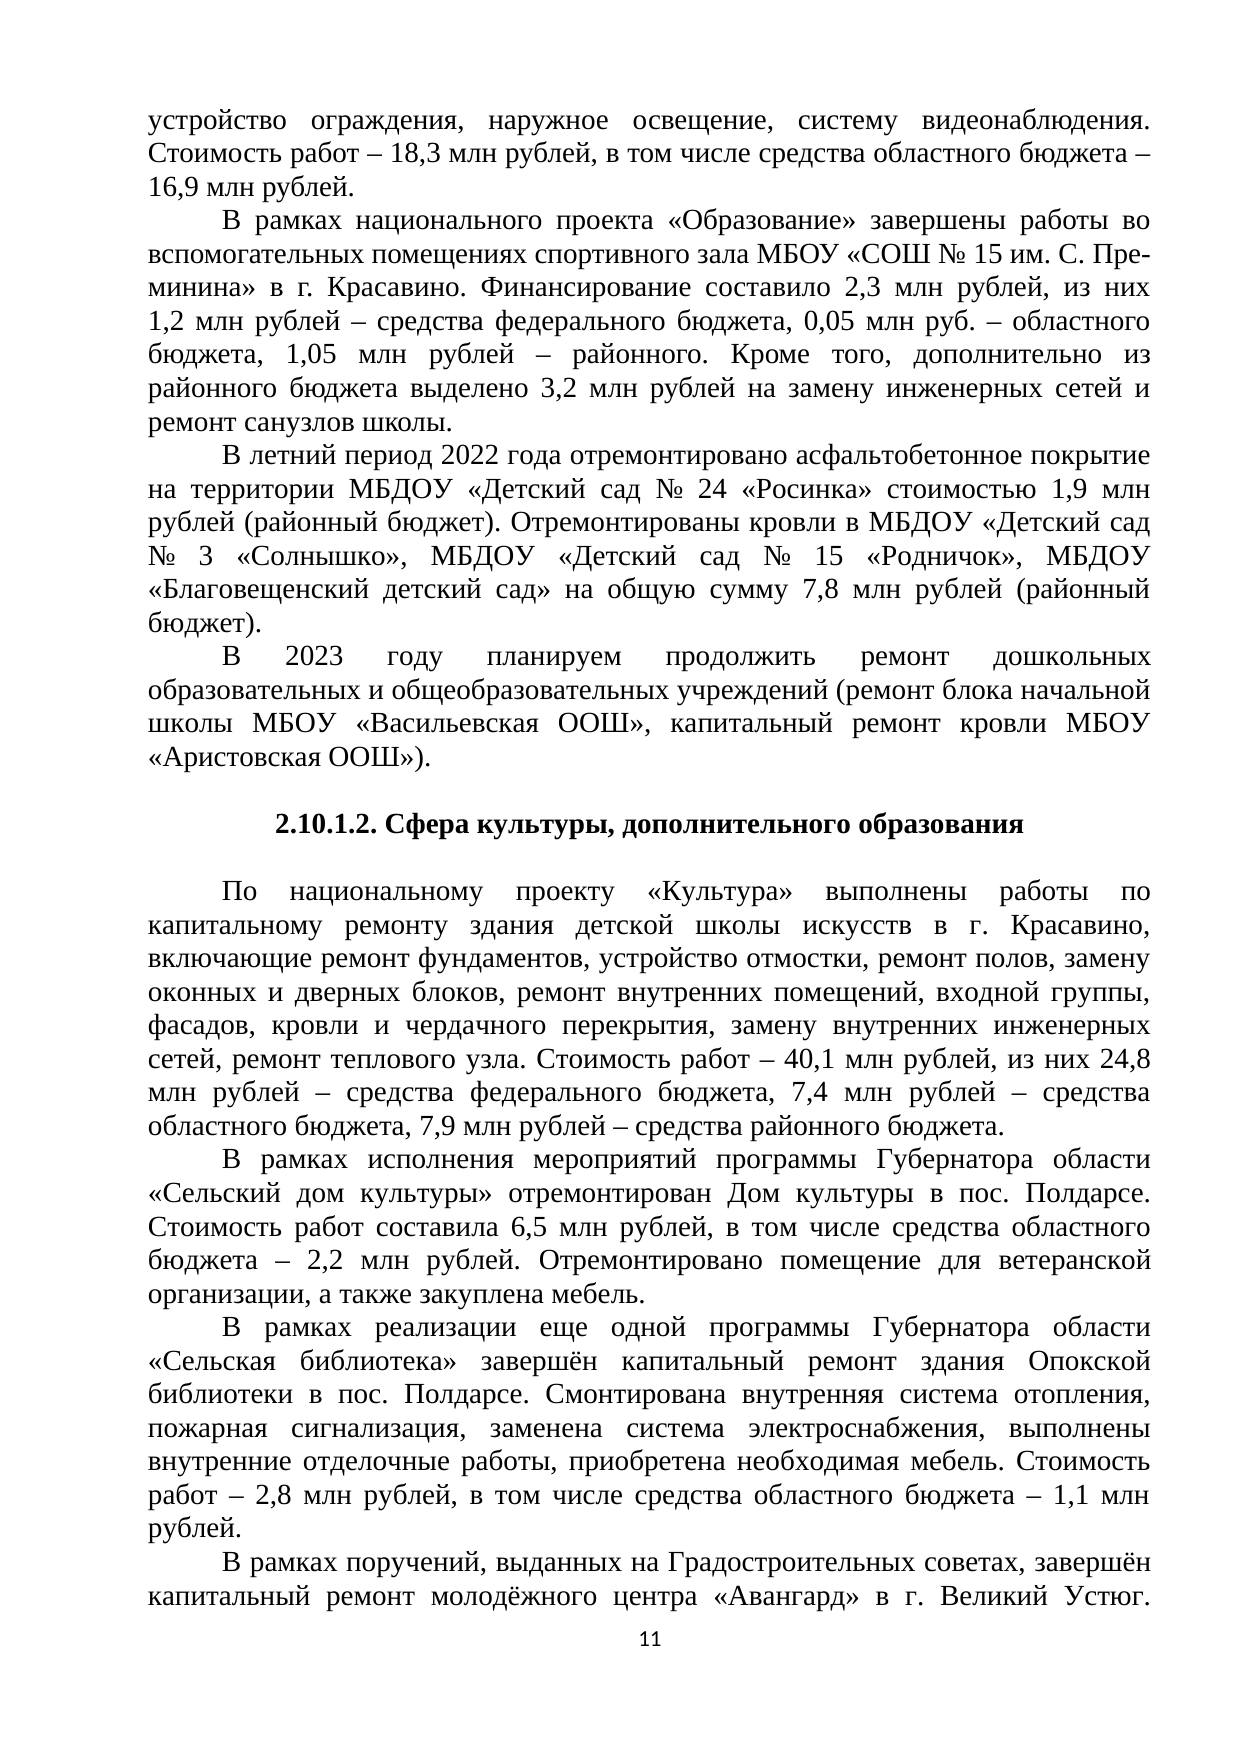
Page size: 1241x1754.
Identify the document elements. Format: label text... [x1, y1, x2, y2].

text В летний период 2022 года отремонтировано асфальтобетонное покрытие на территории МБДОУ «Детский сад № 24 «Росинка» стоимостью 1,9 млн рублей (районный бюджет). Отремонтированы кровли в МБДОУ «Детский сад № 3 «Солнышко», МБДОУ «Детский сад № 15 «Родничок», МБДОУ «Благовещенский детский сад» на общую сумму 7,8 млн рублей (районный бюджет). [148, 437, 1152, 638]
text В рамках исполнения мероприятий программы Губернатора области «Сельский дом культуры» отремонтирован Дом культуры в пос. Полдарсе. Стоимость работ составила 6,5 млн рублей, в том числе средства областного бюджета – 2,2 млн рублей. Отремонтировано помещение для ветеранской организации, а также закуплена мебель. [148, 1142, 1152, 1309]
text В 2023 году планируем продолжить ремонт дошкольных образовательных и общеобразовательных учреждений (ремонт блока начальной школы МБОУ «Васильевская ООШ», капитальный ремонт кровли МБОУ «Аристовская ООШ»). [148, 638, 1152, 773]
text В рамках национального проекта «Образование» завершены работы во вспомогательных помещениях спортивного зала МБОУ «СОШ № 15 им. С. Пре-минина» в г. Красавино. Финансирование составило 2,3 млн рублей, из них 1,2 млн рублей – средства федерального бюджета, 0,05 млн руб. – областного бюджета, 1,05 млн рублей – районного. Кроме того, дополнительно из районного бюджета выделено 3,2 млн рублей на замену инженерных сетей и ремонт санузлов школы. [148, 202, 1152, 437]
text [148, 1544, 1152, 1611]
text По национальному проекту «Культура» выполнены работы по капитальному ремонту здания детской школы искусств в г. Красавино, включающие ремонт фундаментов, устройство отмостки, ремонт полов, замену оконных и дверных блоков, ремонт внутренних помещений, входной группы, фасадов, кровли и чердачного перекрытия, замену внутренних инженерных сетей, ремонт теплового узла. Стоимость работ – 40,1 млн рублей, из них 24,8 млн рублей – средства федерального бюджета, 7,4 млн рублей – средства областного бюджета, 7,9 млн рублей – средства районного бюджета. [148, 873, 1152, 1142]
text В рамках реализации еще одной программы Губернатора области «Сельская библиотека» завершён капитальный ремонт здания Опокской библиотеки в пос. Полдарсе. Смонтирована внутренняя система отопления, пожарная сигнализация, заменена система электроснабжения, выполнены внутренние отделочные работы, приобретена необходимая мебель. Стоимость работ – 2,8 млн рублей, в том числе средства областного бюджета – 1,1 млн рублей. [148, 1309, 1152, 1544]
text 2.10.1.2. Сфера культуры, дополнительного образования [148, 806, 1152, 840]
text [148, 102, 1152, 202]
